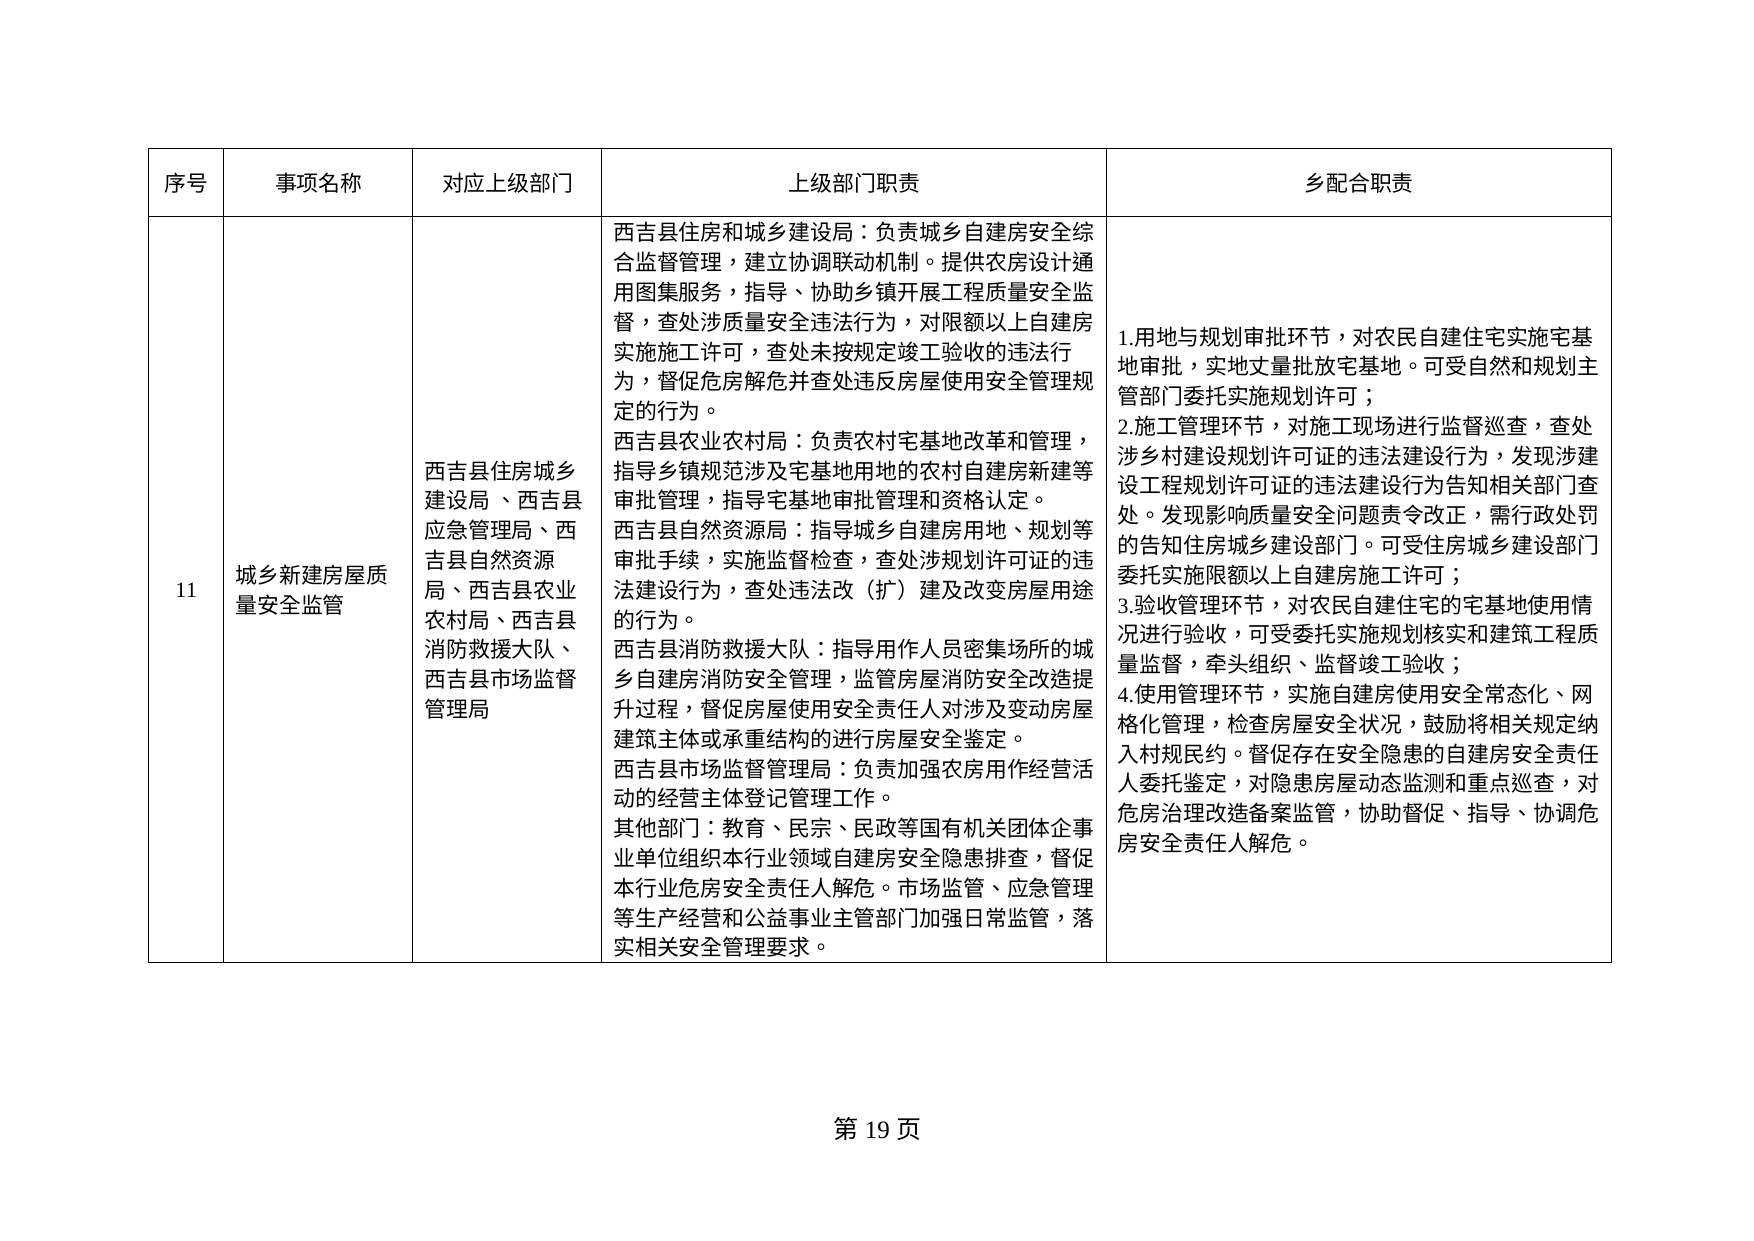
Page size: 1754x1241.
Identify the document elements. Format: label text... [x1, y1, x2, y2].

table_header 乡配合职责 [1107, 149, 1611, 216]
table_header 对应上级部门 [413, 149, 601, 216]
table_cell 1.用地与规划审批环节，对农民自建住宅实施宅基地审批，实地丈量批放宅基地。可受自然和规划主管部门委托实施规划许可； 2.施工管理环节，对施工现场进行监督巡查，查处涉乡村建设规划许可证的违法建设行为，发现涉建设工程规划许可证的违法建设行为告知相关部门查处。发现影响质量安全问题责令改正，需行政处罚的告知住房城乡建设部门。可受住房城乡建设部门委托实施限额以上自建房施工许可； 3.验收管理环节，对农民自建住宅的宅基地使用情况进行验收，可受委托实施规划核实和建筑工程质量监督，牵头组织、监督竣工验收； 4.使用管理环节，实施自建房使用安全常态化、网格化管理，检查房屋安全状况，鼓励将相关规定纳入村规民约。督促存在安全隐患的自建房安全责任人委托鉴定，对隐患房屋动态监测和重点巡查，对危房治理改造备案监管，协助督促、指导、协调危房安全责任人解危。 [1107, 217, 1611, 962]
table_header 事项名称 [224, 149, 412, 216]
table_cell 西吉县住房和城乡建设局：负责城乡自建房安全综合监督管理，建立协调联动机制。提供农房设计通用图集服务，指导、协助乡镇开展工程质量安全监督，查处涉质量安全违法行为，对限额以上自建房实施施工许可，查处未按规定竣工验收的违法行为，督促危房解危并查处违反房屋使用安全管理规定的行为。 西吉县农业农村局：负责农村宅基地改革和管理，指导乡镇规范涉及宅基地用地的农村自建房新建等审批管理，指导宅基地审批管理和资格认定。 西吉县自然资源局：指导城乡自建房用地、规划等审批手续，实施监督检查，查处涉规划许可证的违法建设行为，查处违法改（扩）建及改变房屋用途的行为。 西吉县消防救援大队：指导用作人员密集场所的城乡自建房消防安全管理，监管房屋消防安全改造提升过程，督促房屋使用安全责任人对涉及变动房屋建筑主体或承重结构的进行房屋安全鉴定。 西吉县市场监督管理局：负责加强农房用作经营活动的经营主体登记管理工作。 其他部门：教育、民宗、民政等国有机关团体企事业单位组织本行业领域自建房安全隐患排查，督促本行业危房安全责任人解危。市场监管、应急管理等生产经营和公益事业主管部门加强日常监管，落实相关安全管理要求。 [602, 217, 1106, 962]
table_cell 西吉县住房城乡建设局 、西吉县应急管理局、西吉县自然资源局、西吉县农业农村局、西吉县消防救援大队、西吉县市场监督管理局 [413, 217, 601, 962]
table_cell 城乡新建房屋质量安全监管 [224, 217, 412, 962]
table_cell 11 [149, 217, 223, 962]
table_header 序号 [149, 149, 223, 216]
table_header 上级部门职责 [602, 149, 1106, 216]
